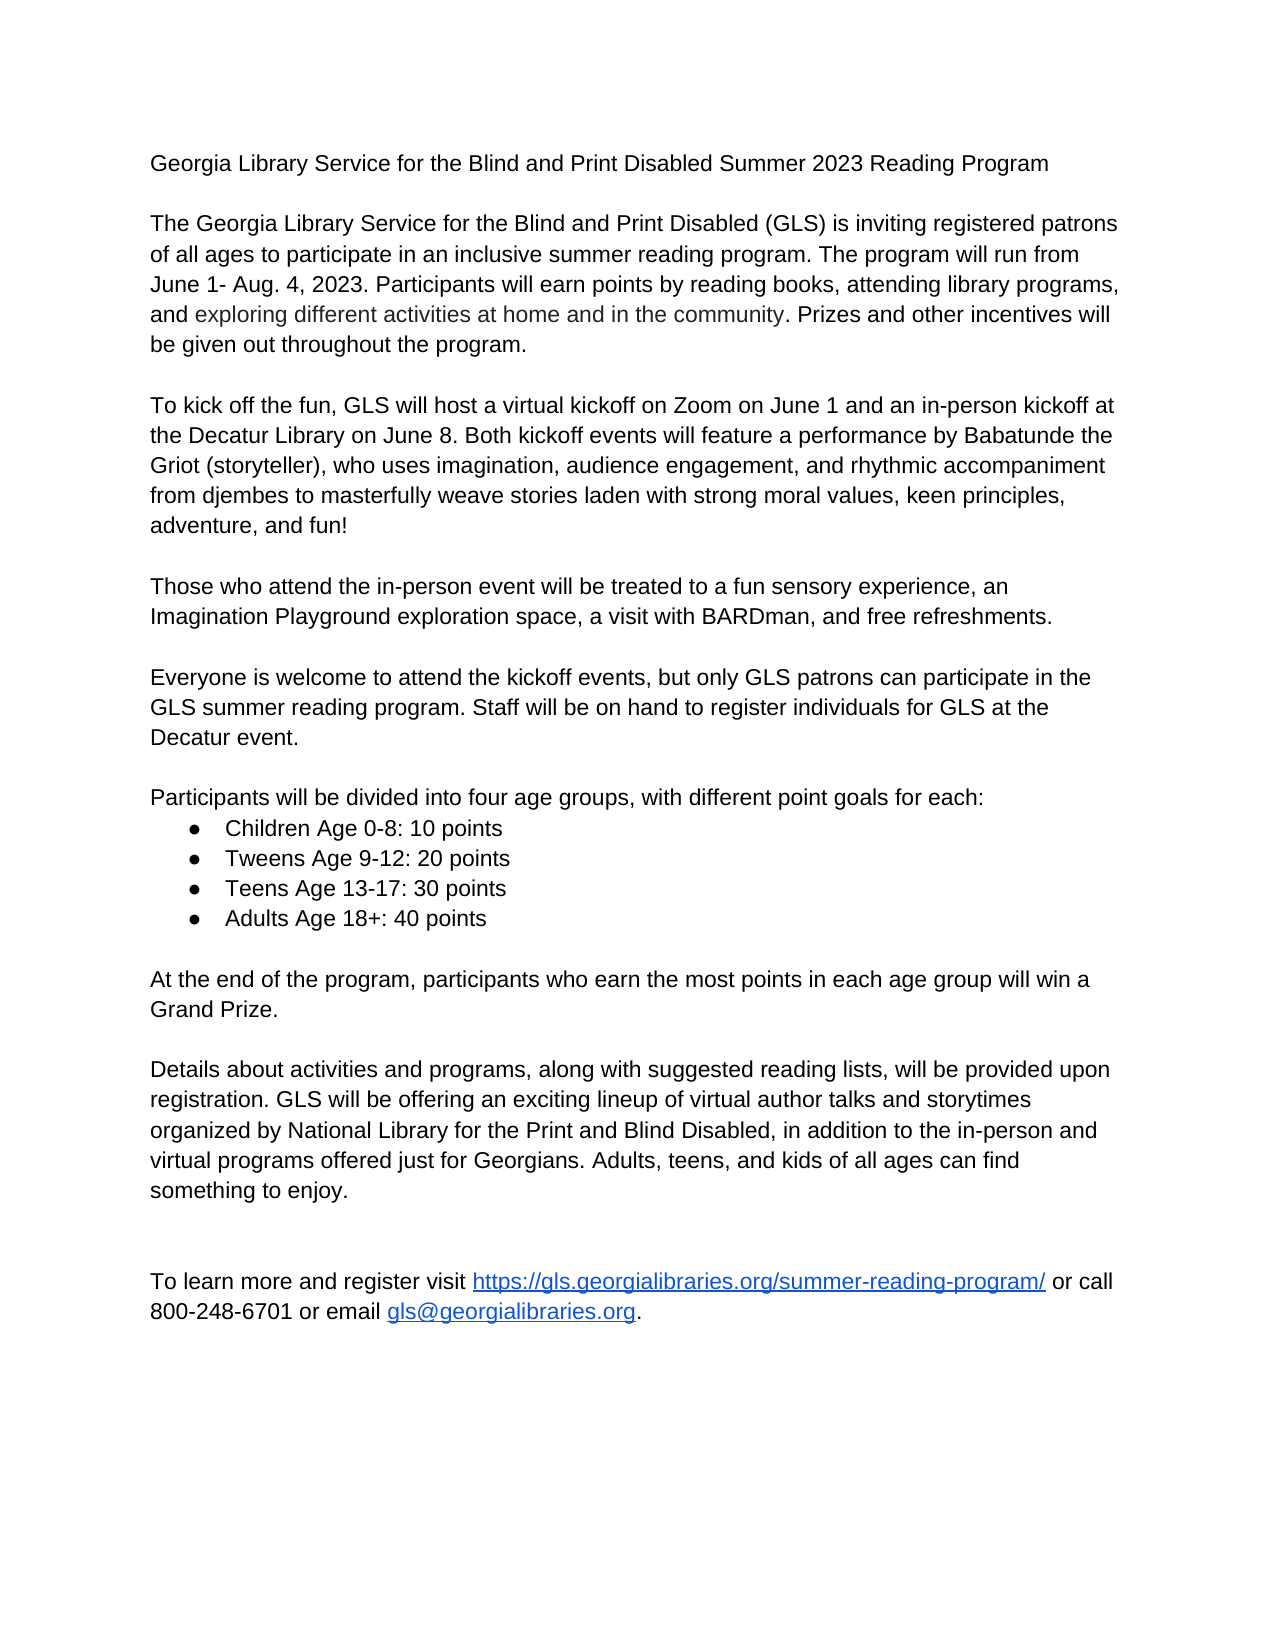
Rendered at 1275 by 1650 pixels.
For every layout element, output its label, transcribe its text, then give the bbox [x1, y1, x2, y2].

text Participants will be divided into four age groups, with different point goals for each: [150, 784, 1125, 811]
text To learn more and register visit https://gls.georgialibraries.org/summer-reading-program/ or call 800-248-6701 or email gls@georgialibraries.org. [150, 1268, 1125, 1324]
text Those who attend the in-person event will be treated to a fun sensory experience, an Imagination Playground exploration space, a visit with BARDman, and free refreshments. [150, 573, 1125, 629]
text Everyone is welcome to attend the kickoff events, but only GLS patrons can participate in the GLS summer reading program. Staff will be on hand to register individuals for GLS at the Decatur event. [150, 663, 1125, 750]
text Georgia Library Service for the Blind and Print Disabled Summer 2023 Reading Program [150, 150, 1125, 176]
list Adults Age 18+: 40 points [187, 905, 1125, 932]
text At the end of the program, participants who earn the most points in each age group will win a Grand Prize. [150, 966, 1125, 1022]
list Teens Age 13-17: 30 points [187, 875, 1125, 901]
text Details about activities and programs, along with suggested reading lists, will be provided upon registration. GLS will be offering an exciting lineup of virtual author talks and storytimes organized by National Library for the Print and Blind Disabled, in addition to the in-person and virtual programs offered just for Georgians. Adults, teens, and kids of all ages can find something to enjoy. [150, 1056, 1125, 1203]
list Tweens Age 9-12: 20 points [187, 845, 1125, 871]
text To kick off the fun, GLS will host a virtual kickoff on Zoom on June 1 and an in-person kickoff at the Decatur Library on June 8. Both kickoff events will feature a performance by Babatunde the Griot (storyteller), who uses imagination, audience engagement, and rhythmic accompaniment from djembes to masterfully weave stories laden with strong moral values, keen principles, adventure, and fun! [150, 392, 1125, 539]
text The Georgia Library Service for the Blind and Print Disabled (GLS) is inviting registered patrons of all ages to participate in an inclusive summer reading program. The program will run from June 1- Aug. 4, 2023. Participants will earn points by reading books, attending library programs, and exploring different activities at home and in the community. Prizes and other incentives will be given out throughout the program. [150, 210, 1125, 358]
list Children Age 0-8: 10 points [187, 814, 1125, 841]
